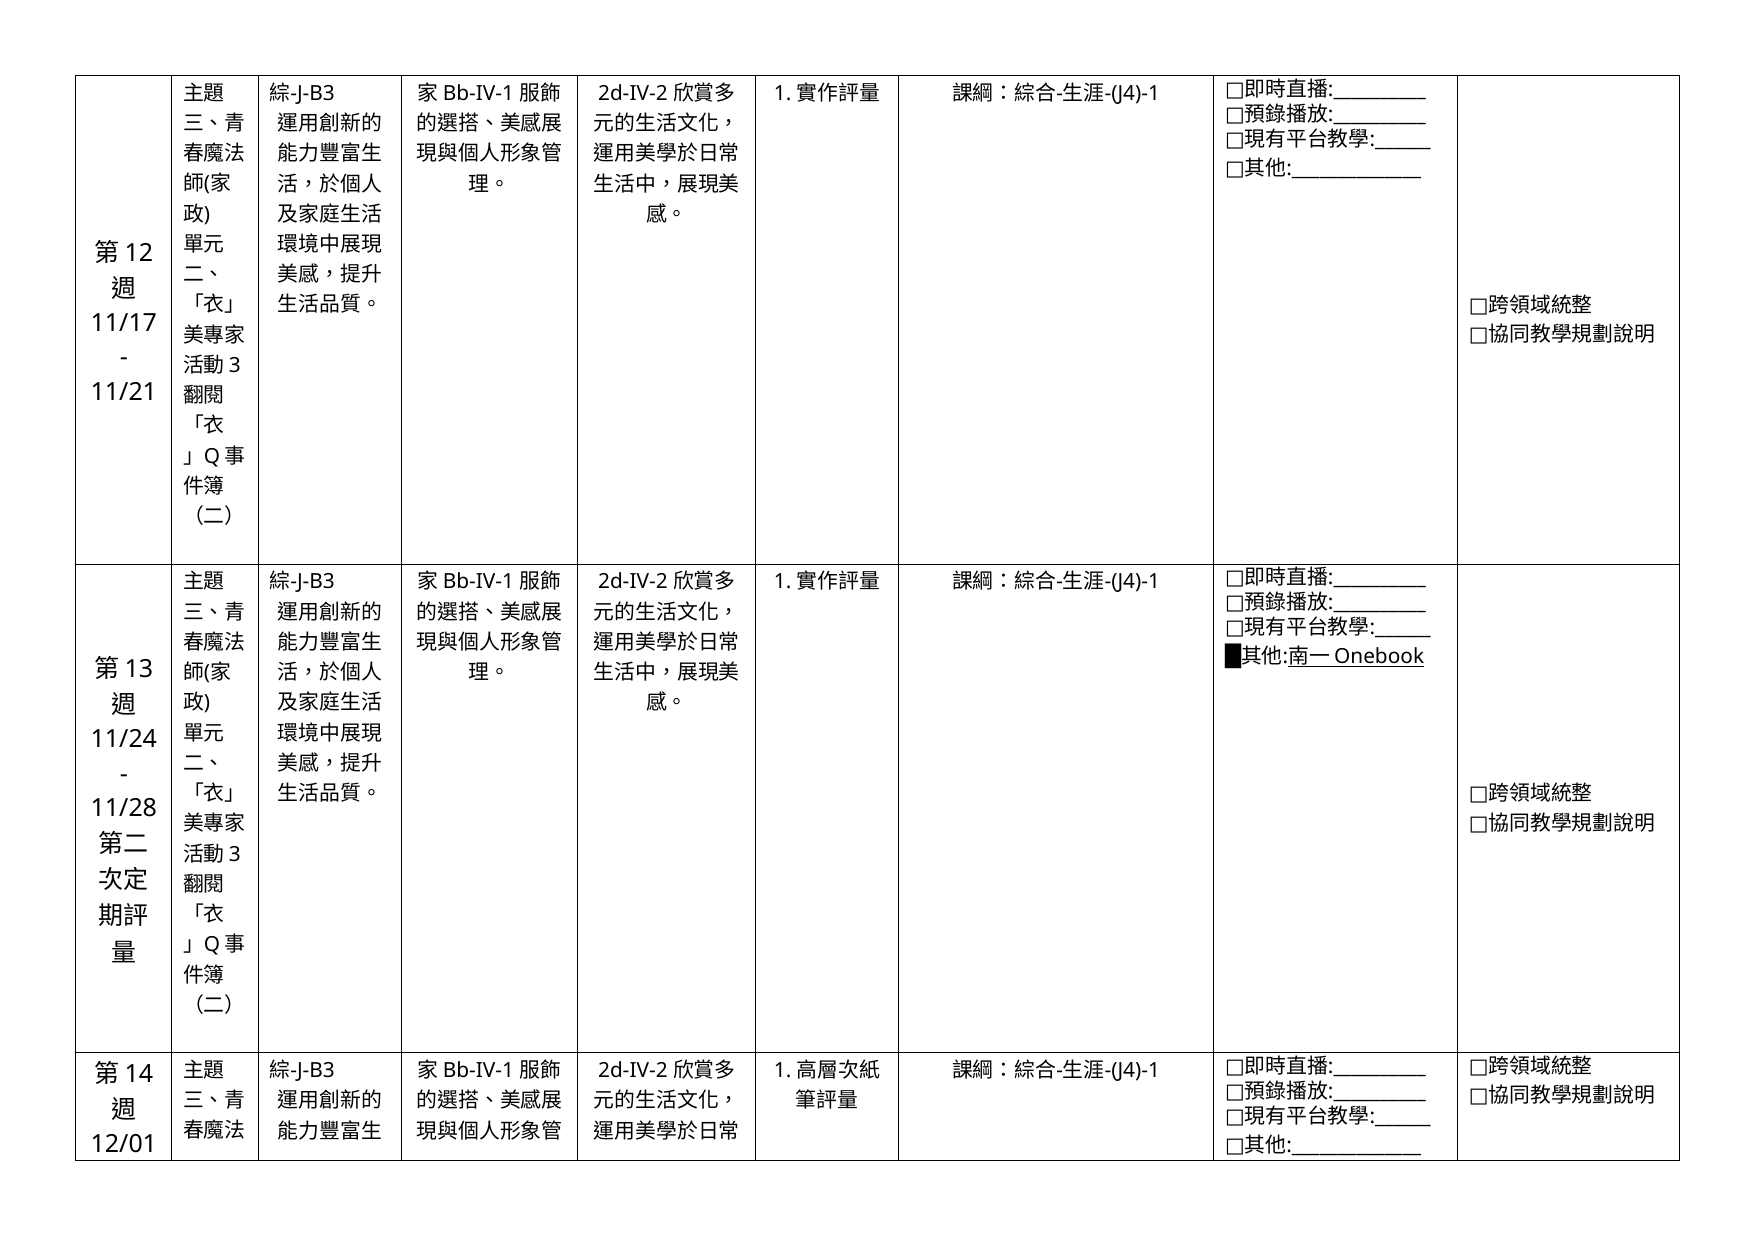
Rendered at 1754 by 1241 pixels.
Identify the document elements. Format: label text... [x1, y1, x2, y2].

table_cell 1. 實作評量 [756, 565, 898, 1052]
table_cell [172, 1053, 258, 1160]
table_cell 家Bb-IV-1 服飾的選搭、美感展現與個人形象管理。 [402, 565, 577, 1052]
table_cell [1214, 76, 1457, 564]
table_cell □跨領域統整 □協同教學規劃說明 [1458, 76, 1679, 564]
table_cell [259, 1053, 401, 1160]
table_cell 主題三、青春魔法師(家政) 單元二、「衣」美專家 活動3翻閱「衣」Q事件簿（二） [172, 76, 258, 564]
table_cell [259, 76, 401, 564]
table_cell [1214, 1053, 1457, 1160]
table_cell □跨領域統整 □協同教學規劃說明 [1458, 1053, 1679, 1160]
table_cell 2d-IV-2 欣賞多元的生活文化，運用美學於日常生活中，展現美感。 [578, 565, 755, 1052]
table_cell 1. 高層次紙筆評量 [756, 1053, 898, 1160]
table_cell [402, 1053, 577, 1160]
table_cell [578, 1053, 755, 1160]
table_cell 課綱：綜合-生涯-(J4)-1 [899, 1053, 1213, 1160]
table_cell □跨領域統整 □協同教學規劃說明 [1458, 565, 1679, 1052]
table_cell 主題三、青春魔法師(家政) 單元二、「衣」美專家 活動3翻閱「衣」Q事件簿（二） [172, 565, 258, 1052]
table_cell 第13週 11/24-11/28 第二次定期評量 [76, 565, 171, 1052]
table_cell 課綱：綜合-生涯-(J4)-1 [899, 76, 1213, 564]
table_cell 第14週 12/01-12/05 [76, 1053, 171, 1160]
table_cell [578, 76, 755, 564]
table_cell □即時直播:__________ □預錄播放:__________ □現有平台教學:______ █其他:南一Onebook [1214, 565, 1457, 1052]
table_cell 課綱：綜合-生涯-(J4)-1 [899, 565, 1213, 1052]
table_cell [402, 76, 577, 564]
table_cell 第12週 11/17-11/21 [76, 76, 171, 564]
table_cell 1. 實作評量 [756, 76, 898, 564]
table_cell 綜-J-B3 運用創新的能力豐富生活，於個人及家庭生活環境中展現美感，提升生活品質。 [259, 565, 401, 1052]
